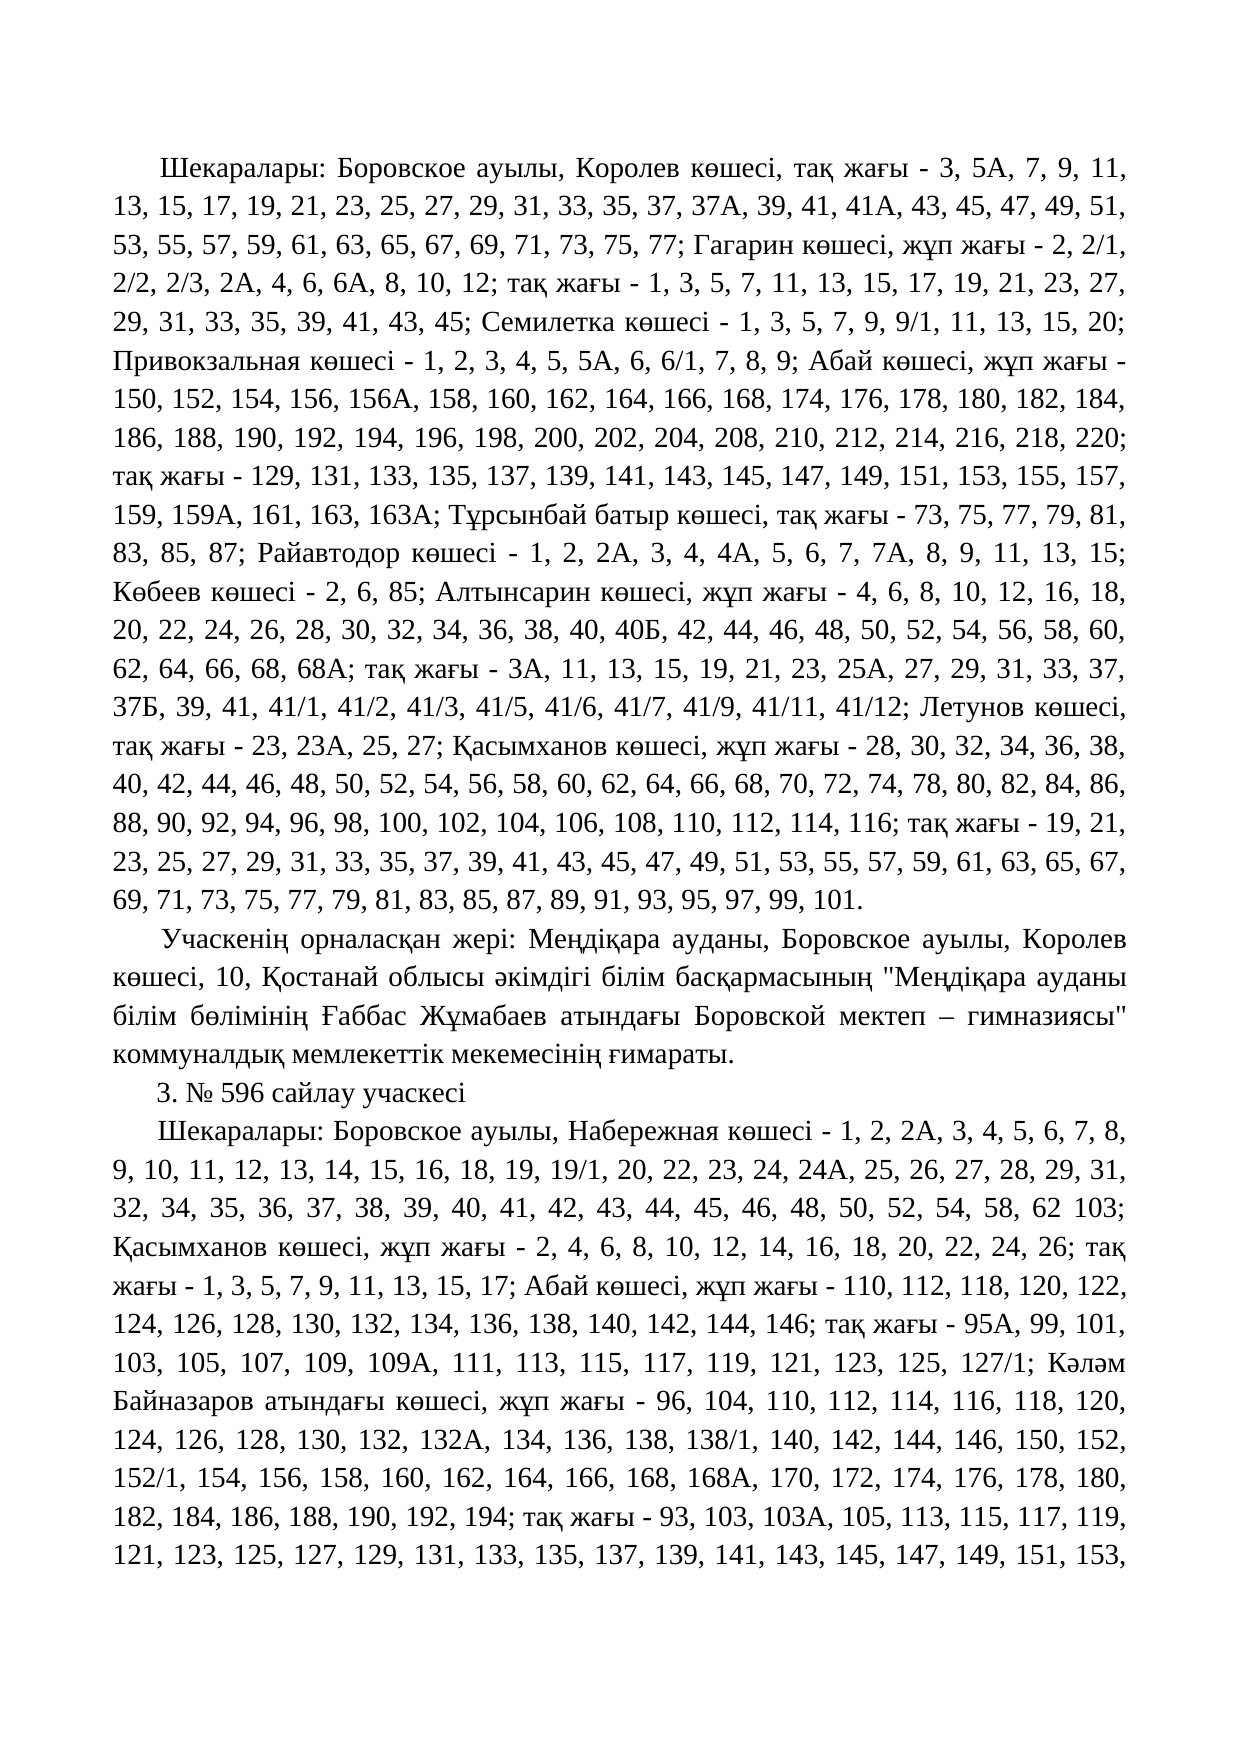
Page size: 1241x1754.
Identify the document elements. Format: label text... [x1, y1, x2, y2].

text Учаскенің орналасқан жері: Меңдіқара ауданы, Боровское ауылы, Королев көшесі, 10, Қостанай облысы әкімдігі білім басқармасының "Меңдіқара ауданы білім бөлімінің Ғаббас Жұмабаев атындағы Боровской мектеп – гимназиясы" коммуналдық мемлекеттік мекемесінің ғимараты. [112, 921, 1128, 1070]
text 3. № 596 сайлау учаскесі [112, 1075, 1128, 1108]
text Шекаралары: Боровское ауылы, Королев көшесі, тақ жағы - 3, 5А, 7, 9, 11, 13, 15, 17, 19, 21, 23, 25, 27, 29, 31, 33, 35, 37, 37А, 39, 41, 41А, 43, 45, 47, 49, 51, 53, 55, 57, 59, 61, 63, 65, 67, 69, 71, 73, 75, 77; Гагарин көшесі, жұп жағы - 2, 2/1, 2/2, 2/3, 2А, 4, 6, 6А, 8, 10, 12; тақ жағы - 1, 3, 5, 7, 11, 13, 15, 17, 19, 21, 23, 27, 29, 31, 33, 35, 39, 41, 43, 45; Семилетка көшесі - 1, 3, 5, 7, 9, 9/1, 11, 13, 15, 20; Привокзальная көшесі - 1, 2, 3, 4, 5, 5А, 6, 6/1, 7, 8, 9; Абай көшесі, жұп жағы - 150, 152, 154, 156, 156А, 158, 160, 162, 164, 166, 168, 174, 176, 178, 180, 182, 184, 186, 188, 190, 192, 194, 196, 198, 200, 202, 204, 208, 210, 212, 214, 216, 218, 220; тақ жағы - 129, 131, 133, 135, 137, 139, 141, 143, 145, 147, 149, 151, 153, 155, 157, 159, 159А, 161, 163, 163А; Тұрсынбай батыр көшесі, тақ жағы - 73, 75, 77, 79, 81, 83, 85, 87; Райавтодор көшесі - 1, 2, 2А, 3, 4, 4А, 5, 6, 7, 7А, 8, 9, 11, 13, 15; Көбеев көшесі - 2, 6, 85; Алтынсарин көшесі, жұп жағы - 4, 6, 8, 10, 12, 16, 18, 20, 22, 24, 26, 28, 30, 32, 34, 36, 38, 40, 40Б, 42, 44, 46, 48, 50, 52, 54, 56, 58, 60, 62, 64, 66, 68, 68А; тақ жағы - 3А, 11, 13, 15, 19, 21, 23, 25А, 27, 29, 31, 33, 37, 37Б, 39, 41, 41/1, 41/2, 41/3, 41/5, 41/6, 41/7, 41/9, 41/11, 41/12; Летунов көшесі, тақ жағы - 23, 23А, 25, 27; Қасымханов көшесі, жұп жағы - 28, 30, 32, 34, 36, 38, 40, 42, 44, 46, 48, 50, 52, 54, 56, 58, 60, 62, 64, 66, 68, 70, 72, 74, 78, 80, 82, 84, 86, 88, 90, 92, 94, 96, 98, 100, 102, 104, 106, 108, 110, 112, 114, 116; тақ жағы - 19, 21, 23, 25, 27, 29, 31, 33, 35, 37, 39, 41, 43, 45, 47, 49, 51, 53, 55, 57, 59, 61, 63, 65, 67, 69, 71, 73, 75, 77, 79, 81, 83, 85, 87, 89, 91, 93, 95, 97, 99, 101. [112, 150, 1128, 916]
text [112, 1113, 1128, 1571]
